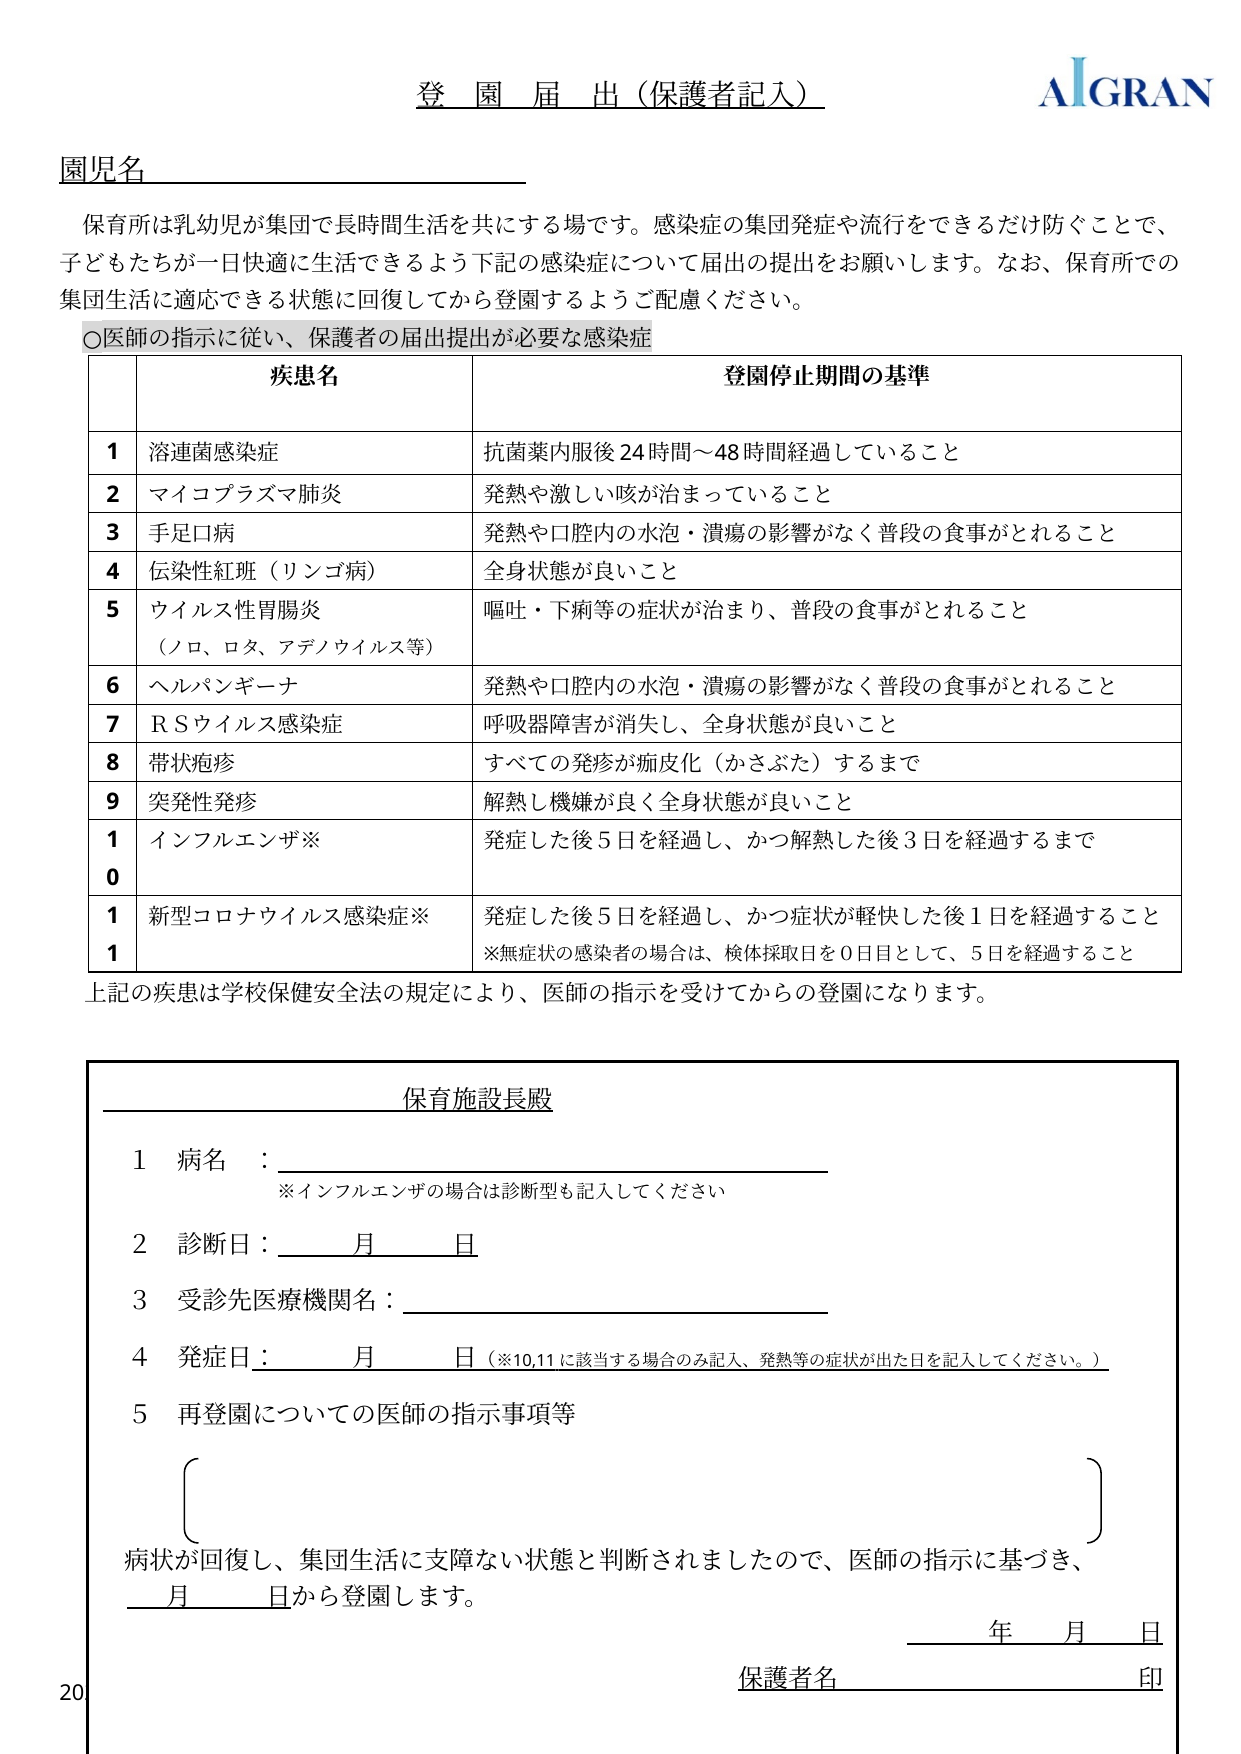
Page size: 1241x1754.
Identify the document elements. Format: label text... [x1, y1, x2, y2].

text ○医師の指示に従い、保護者の届出提出が必要な感染症 [59, 317, 1181, 355]
table_cell 2 [89, 475, 136, 512]
table_header 登園停止期間の基準 [473, 356, 1181, 431]
table_cell 手足口病 [137, 513, 472, 551]
table_cell 伝染性紅班（リンゴ病） [137, 552, 472, 589]
table_cell すべての発疹が痂皮化（かさぶた）するまで [473, 743, 1181, 781]
table_cell 発症した後５日を経過し、かつ解熱した後３日を経過するまで [473, 820, 1181, 895]
table_cell 9 [89, 782, 136, 819]
table_cell 全身状態が良いこと [473, 552, 1181, 589]
text 上記の疾患は学校保健安全法の規定により、医師の指示を受けてからの登園になります。 [59, 972, 1181, 1010]
table_cell 突発性発疹 [137, 782, 472, 819]
table_cell インフルエンザ※ [137, 820, 472, 895]
table_cell 抗菌薬内服後24時間～48時間経過していること [473, 432, 1181, 473]
table_cell ＲＳウイルス感染症 [137, 705, 472, 742]
text 園児名 [59, 130, 1181, 205]
table_cell 帯状疱疹 [137, 743, 472, 781]
table_cell 1 [89, 432, 136, 473]
table_cell 嘔吐・下痢等の症状が治まり、普段の食事がとれること [473, 590, 1181, 665]
table_cell マイコプラズマ肺炎 [137, 475, 472, 512]
table_cell ウイルス性胃腸炎 （ノロ、ロタ、アデノウイルス等） [137, 590, 472, 665]
table_cell 8 [89, 743, 136, 781]
picture [1034, 54, 1217, 109]
table_cell 10 [89, 820, 136, 895]
table_cell 5 [89, 590, 136, 665]
table_cell 11 [89, 896, 136, 971]
table_header [89, 356, 136, 431]
table_cell 発熱や口腔内の水泡・潰瘍の影響がなく普段の食事がとれること [473, 666, 1181, 704]
table_cell 7 [89, 705, 136, 742]
table_cell 発熱や激しい咳が治まっていること [473, 475, 1181, 512]
table_cell 発熱や口腔内の水泡・潰瘍の影響がなく普段の食事がとれること [473, 513, 1181, 551]
table_cell 4 [89, 552, 136, 589]
table_header 疾患名 [137, 356, 472, 431]
table_cell 解熱し機嫌が良く全身状態が良いこと [473, 782, 1181, 819]
table_cell 新型コロナウイルス感染症※ [137, 896, 472, 971]
text 保育所は乳幼児が集団で長時間生活を共にする場です。感染症の集団発症や流行をできるだけ防ぐことで、子どもたちが一日快適に生活できるよう下記の感染症について届出の提出をお願いします。なお、保育所での集団生活に適応できる状態に回復してから登園するようご配慮ください。 [59, 205, 1181, 317]
table_cell 溶連菌感染症 [137, 432, 472, 473]
table_cell 6 [89, 666, 136, 704]
table_cell 呼吸器障害が消失し、全身状態が良いこと [473, 705, 1181, 742]
text 登 園 届 出（保護者記入） [59, 55, 1181, 130]
table_cell ヘルパンギーナ [137, 666, 472, 704]
table_cell 3 [89, 513, 136, 551]
table_cell 発症した後５日を経過し、かつ症状が軽快した後１日を経過すること ※無症状の感染者の場合は、検体採取日を０日目として、５日を経過すること [473, 896, 1181, 971]
